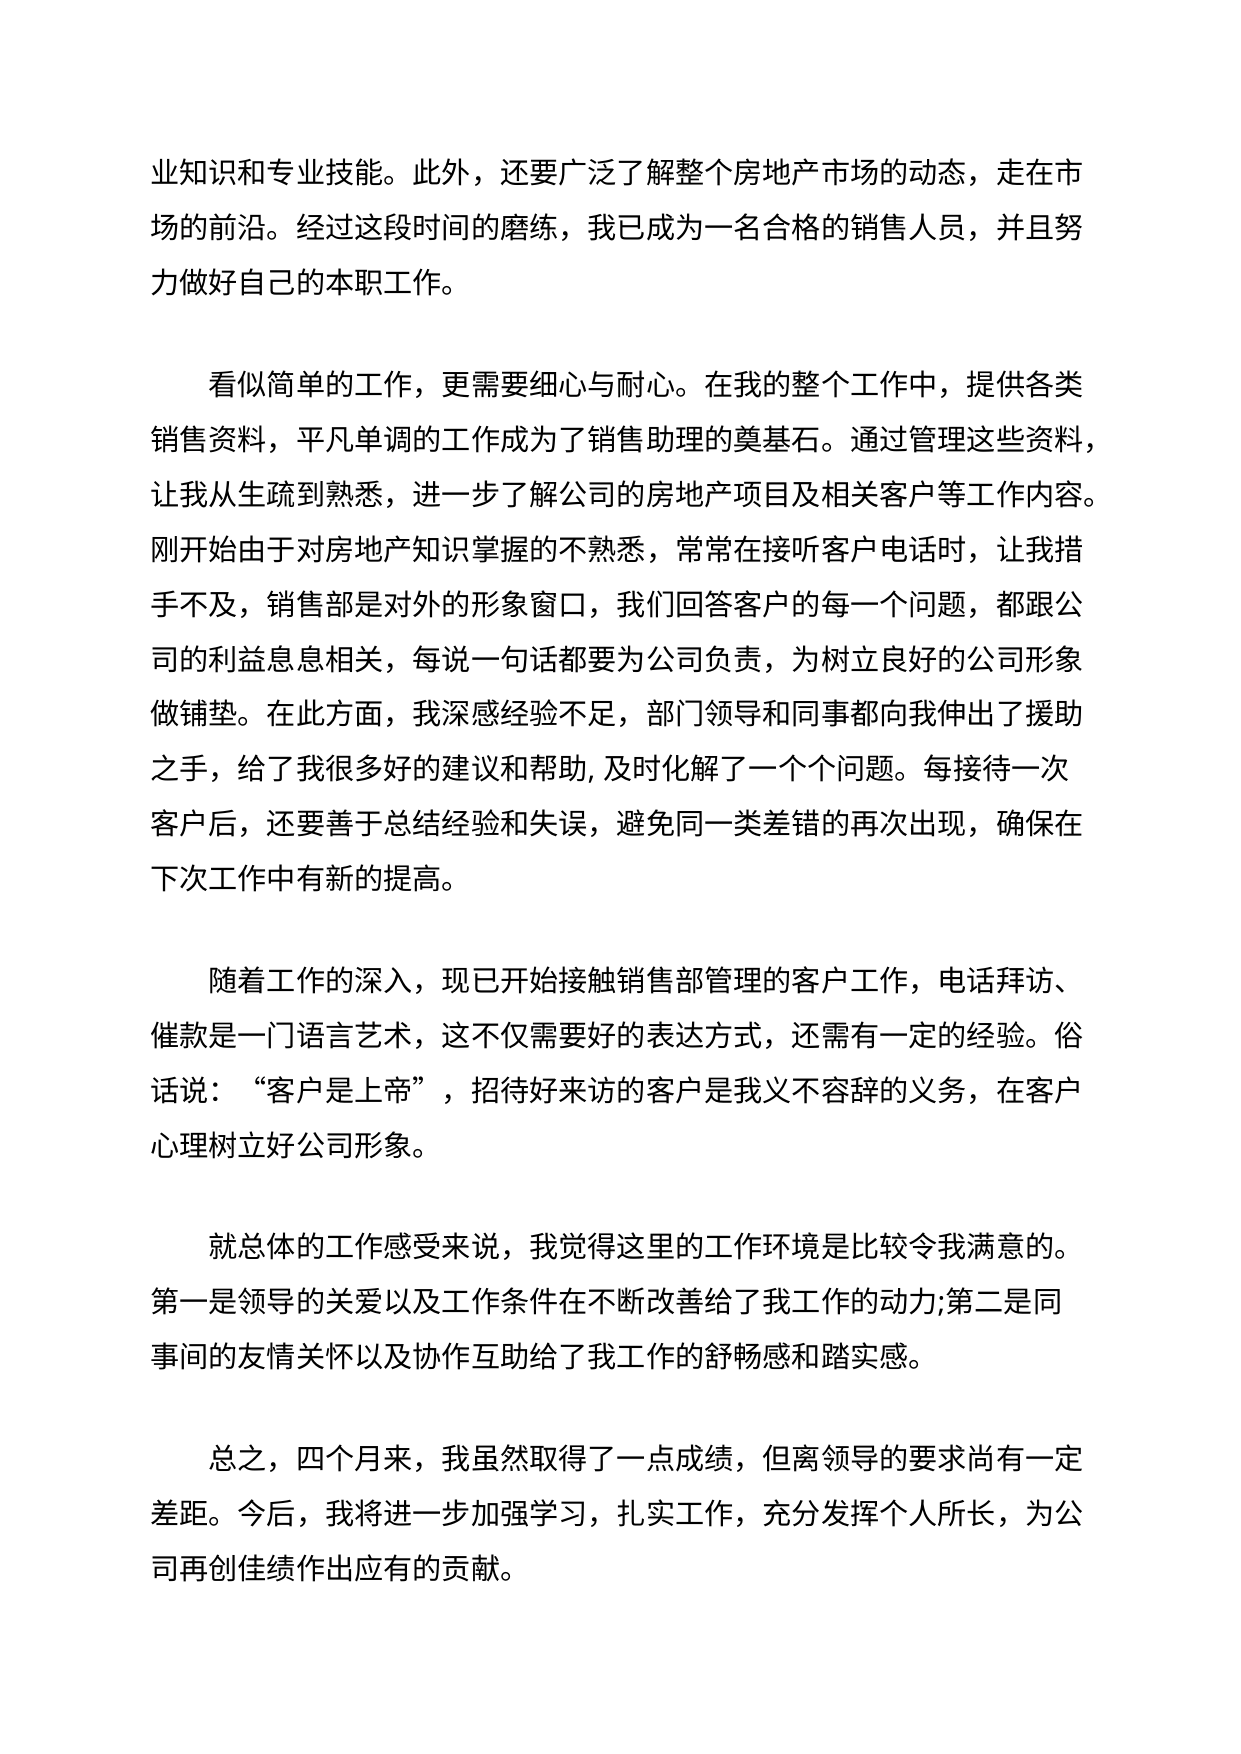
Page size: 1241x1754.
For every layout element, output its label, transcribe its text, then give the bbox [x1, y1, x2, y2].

text 总之，四个月来，我虽然取得了一点成绩，但离领导的要求尚有一定差距。今后，我将进一步加强学习，扎实工作，充分发挥个人所长，为公司再创佳绩作出应有的贡献。 [150, 1436, 1090, 1588]
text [150, 150, 1090, 302]
text 看似简单的工作，更需要细心与耐心。在我的整个工作中，提供各类销售资料，平凡单调的工作成为了销售助理的奠基石。通过管理这些资料，让我从生疏到熟悉，进一步了解公司的房地产项目及相关客户等工作内容。刚开始由于对房地产知识掌握的不熟悉，常常在接听客户电话时，让我措手不及，销售部是对外的形象窗口，我们回答客户的每一个问题，都跟公司的利益息息相关，每说一句话都要为公司负责，为树立良好的公司形象做铺垫。在此方面，我深感经验不足，部门领导和同事都向我伸出了援助之手，给了我很多好的建议和帮助, 及时化解了一个个问题。每接待一次客户后，还要善于总结经验和失误，避免同一类差错的再次出现，确保在下次工作中有新的提高。 [150, 362, 1090, 898]
text 就总体的工作感受来说，我觉得这里的工作环境是比较令我满意的。第一是领导的关爱以及工作条件在不断改善给了我工作的动力;第二是同事间的友情关怀以及协作互助给了我工作的舒畅感和踏实感。 [150, 1224, 1090, 1376]
text 随着工作的深入，现已开始接触销售部管理的客户工作，电话拜访、催款是一门语言艺术，这不仅需要好的表达方式，还需有一定的经验。俗话说：“客户是上帝”，招待好来访的客户是我义不容辞的义务，在客户心理树立好公司形象。 [150, 957, 1090, 1164]
